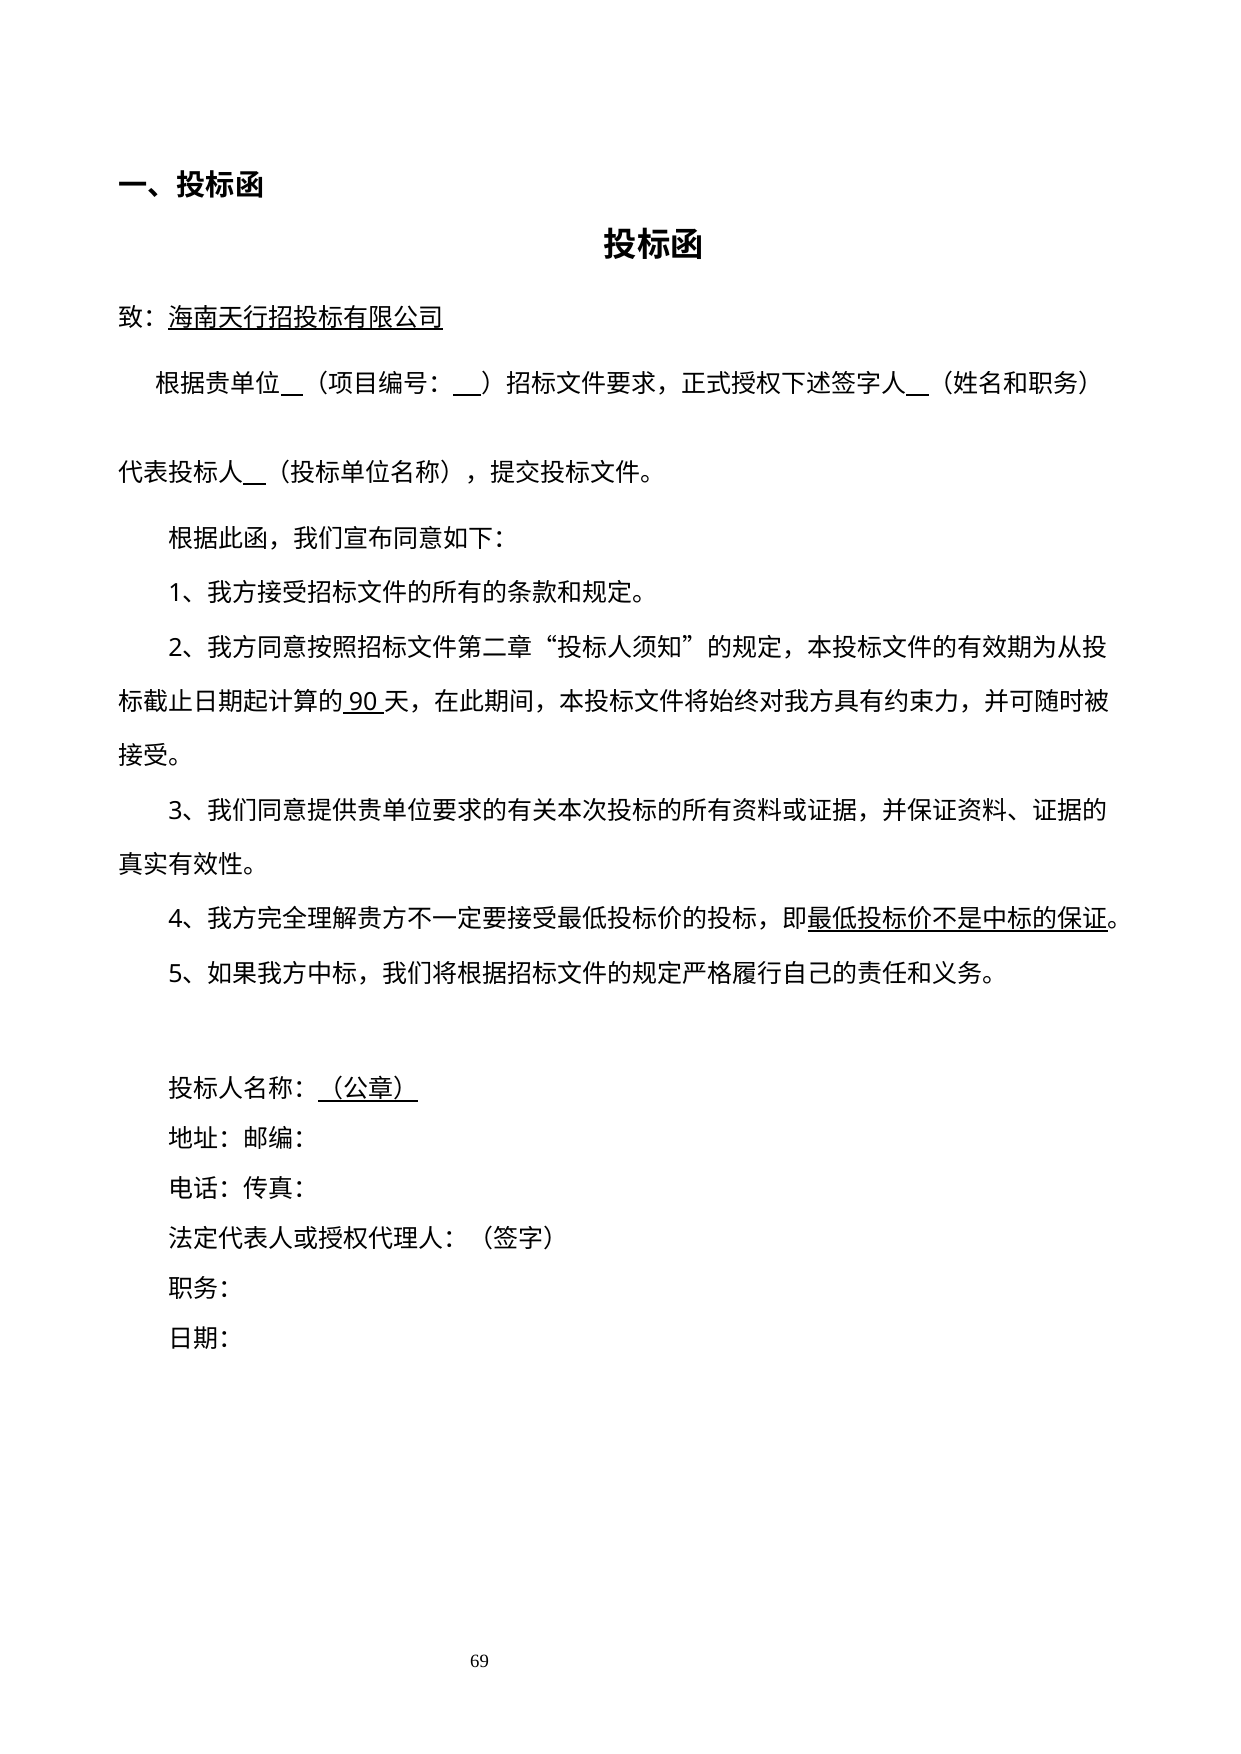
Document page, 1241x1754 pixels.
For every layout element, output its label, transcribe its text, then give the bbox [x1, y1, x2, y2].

text 电话：传真： [118, 1158, 1122, 1208]
text 投标函 [118, 212, 1122, 271]
text 投标人名称：（公章） [118, 1058, 1122, 1108]
text 根据贵单位 （项目编号： ）招标文件要求，正式授权下述签字人 （姓名和职务）代表投标人 （投标单位名称），提交投标文件。 [118, 352, 1122, 500]
text 致：海南天行招投标有限公司 [118, 297, 1122, 334]
text 职务： [118, 1258, 1122, 1308]
text 3、我们同意提供贵单位要求的有关本次投标的所有资料或证据，并保证资料、证据的真实有效性。 [118, 790, 1122, 881]
text 一、投标函 [118, 153, 1122, 212]
text 5、如果我方中标，我们将根据招标文件的规定严格履行自己的责任和义务。 [118, 953, 1122, 989]
text 2、我方同意按照招标文件第二章“投标人须知”的规定，本投标文件的有效期为从投标截止日期起计算的 90 天，在此期间，本投标文件将始终对我方具有约束力，并可随时被接受。 [118, 627, 1122, 772]
text 根据此函，我们宣布同意如下： [118, 518, 1122, 554]
text 地址：邮编： [118, 1108, 1122, 1158]
text 法定代表人或授权代理人：（签字） [118, 1208, 1122, 1258]
text 4、我方完全理解贵方不一定要接受最低投标价的投标，即最低投标价不是中标的保证。 [118, 899, 1122, 935]
text 1、我方接受招标文件的所有的条款和规定。 [118, 573, 1122, 609]
text 日期： [118, 1308, 1122, 1358]
